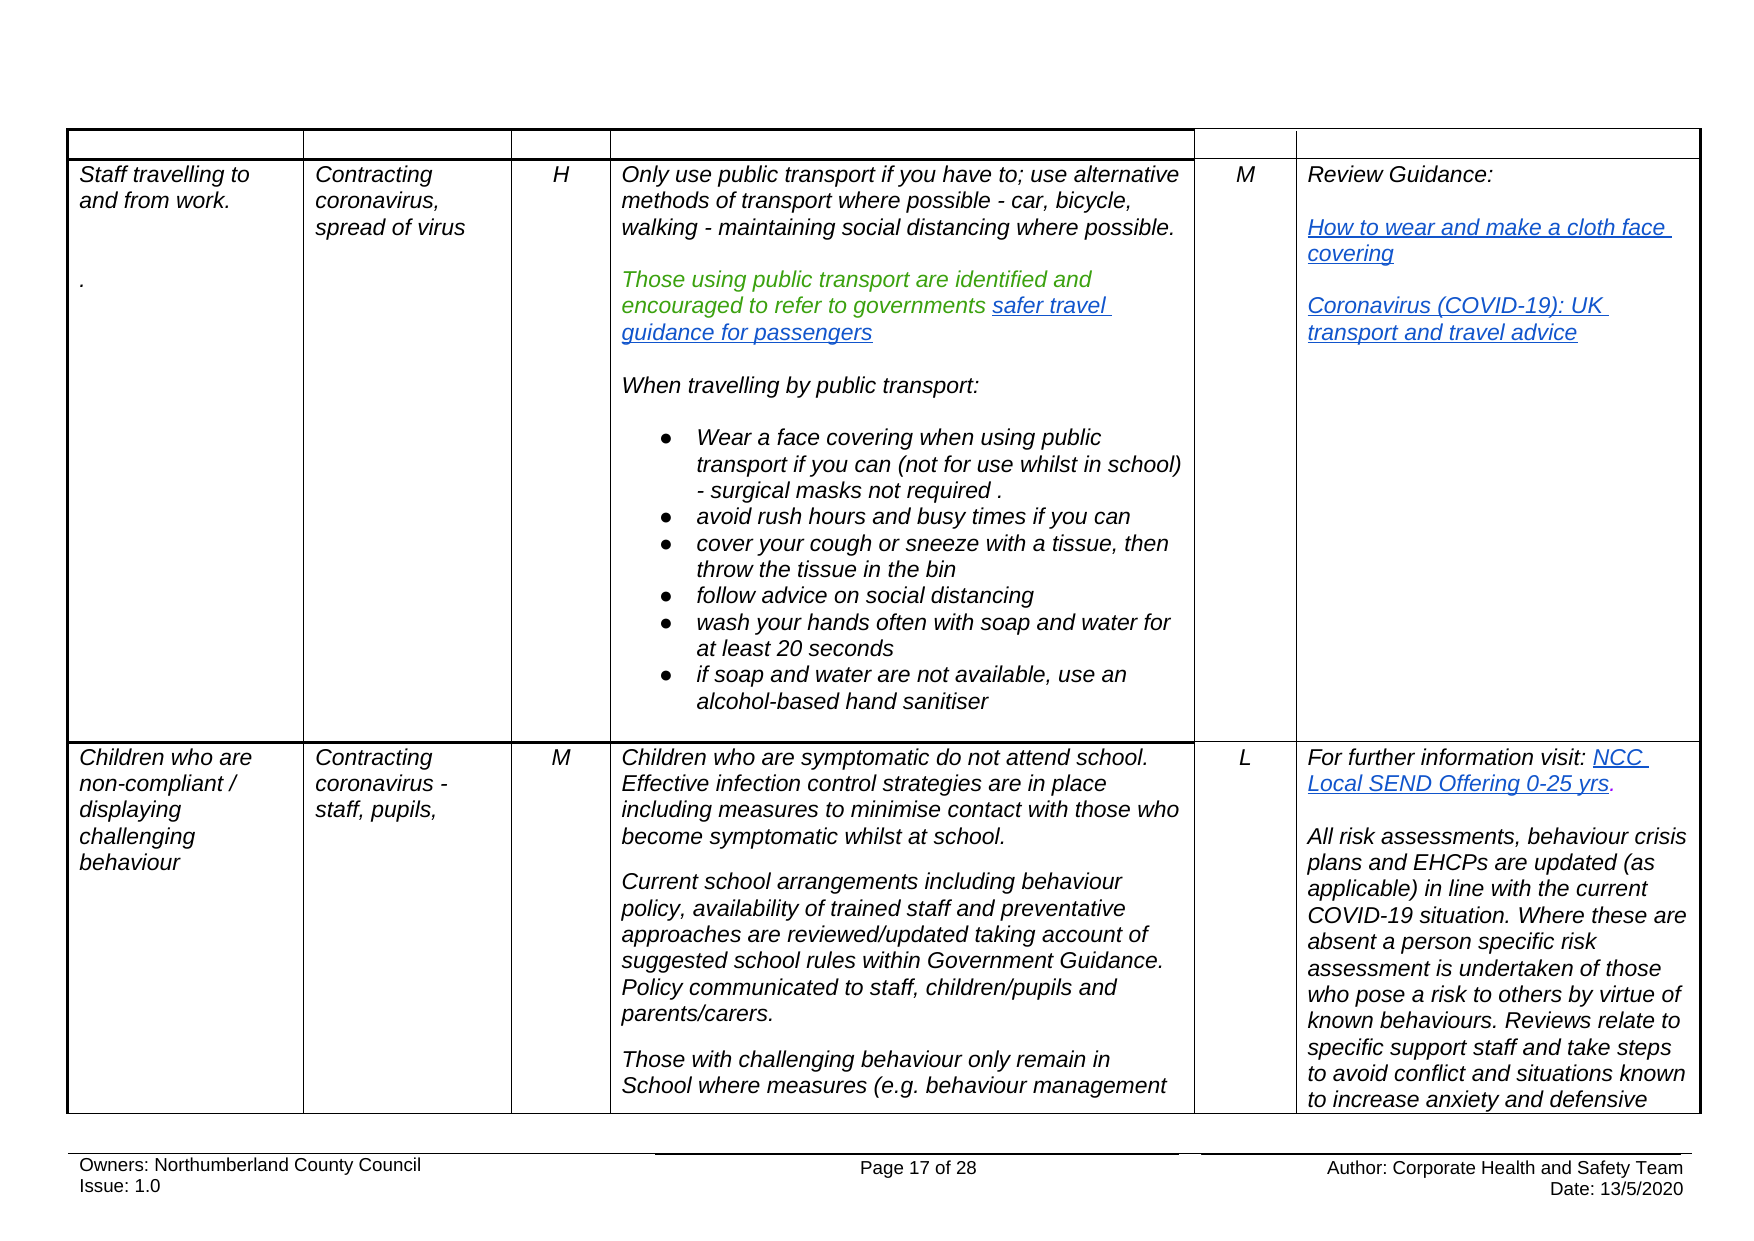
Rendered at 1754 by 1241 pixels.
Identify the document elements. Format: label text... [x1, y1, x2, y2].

table_cell M [1195, 159, 1296, 741]
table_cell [69, 131, 303, 158]
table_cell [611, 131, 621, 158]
table_cell M [1195, 129, 1296, 158]
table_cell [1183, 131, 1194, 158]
table_cell L [1195, 742, 1296, 1113]
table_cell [304, 744, 511, 1113]
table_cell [69, 744, 303, 1113]
table_cell H [512, 131, 610, 158]
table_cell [1296, 129, 1699, 158]
table_cell Contracting coronavirus, spread of virus [304, 161, 511, 741]
table_cell Review Guidance: How to wear and make a cloth face covering Coronavirus (COVID-19): UK transport and travel advice [1297, 159, 1699, 741]
table_cell M [512, 744, 610, 1113]
table_cell Only use public transport if you have to; use alternative methods of transport where possible - car, bicycle, walking - maintaining social distancing where possible. Those using public transport are identified and encouraged to refer to governments safer travel guidance for passengers When travelling by public transport: Wear a face covering when using public transport if you can (not for use whilst in school) - surgical masks not required . avoid rush hours and busy times if you can cover your cough or sneeze with a tissue, then throw the tissue in the bin follow advice on social distancing wash your hands often with soap and water for at least 20 seconds if soap and water are not available, use an alcohol-based hand sanitiser [611, 161, 1194, 741]
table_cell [611, 744, 1194, 1113]
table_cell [304, 131, 511, 158]
table_cell H [512, 161, 610, 741]
table_cell Staff travelling to and from work. . [69, 161, 303, 741]
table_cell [1297, 742, 1699, 1113]
